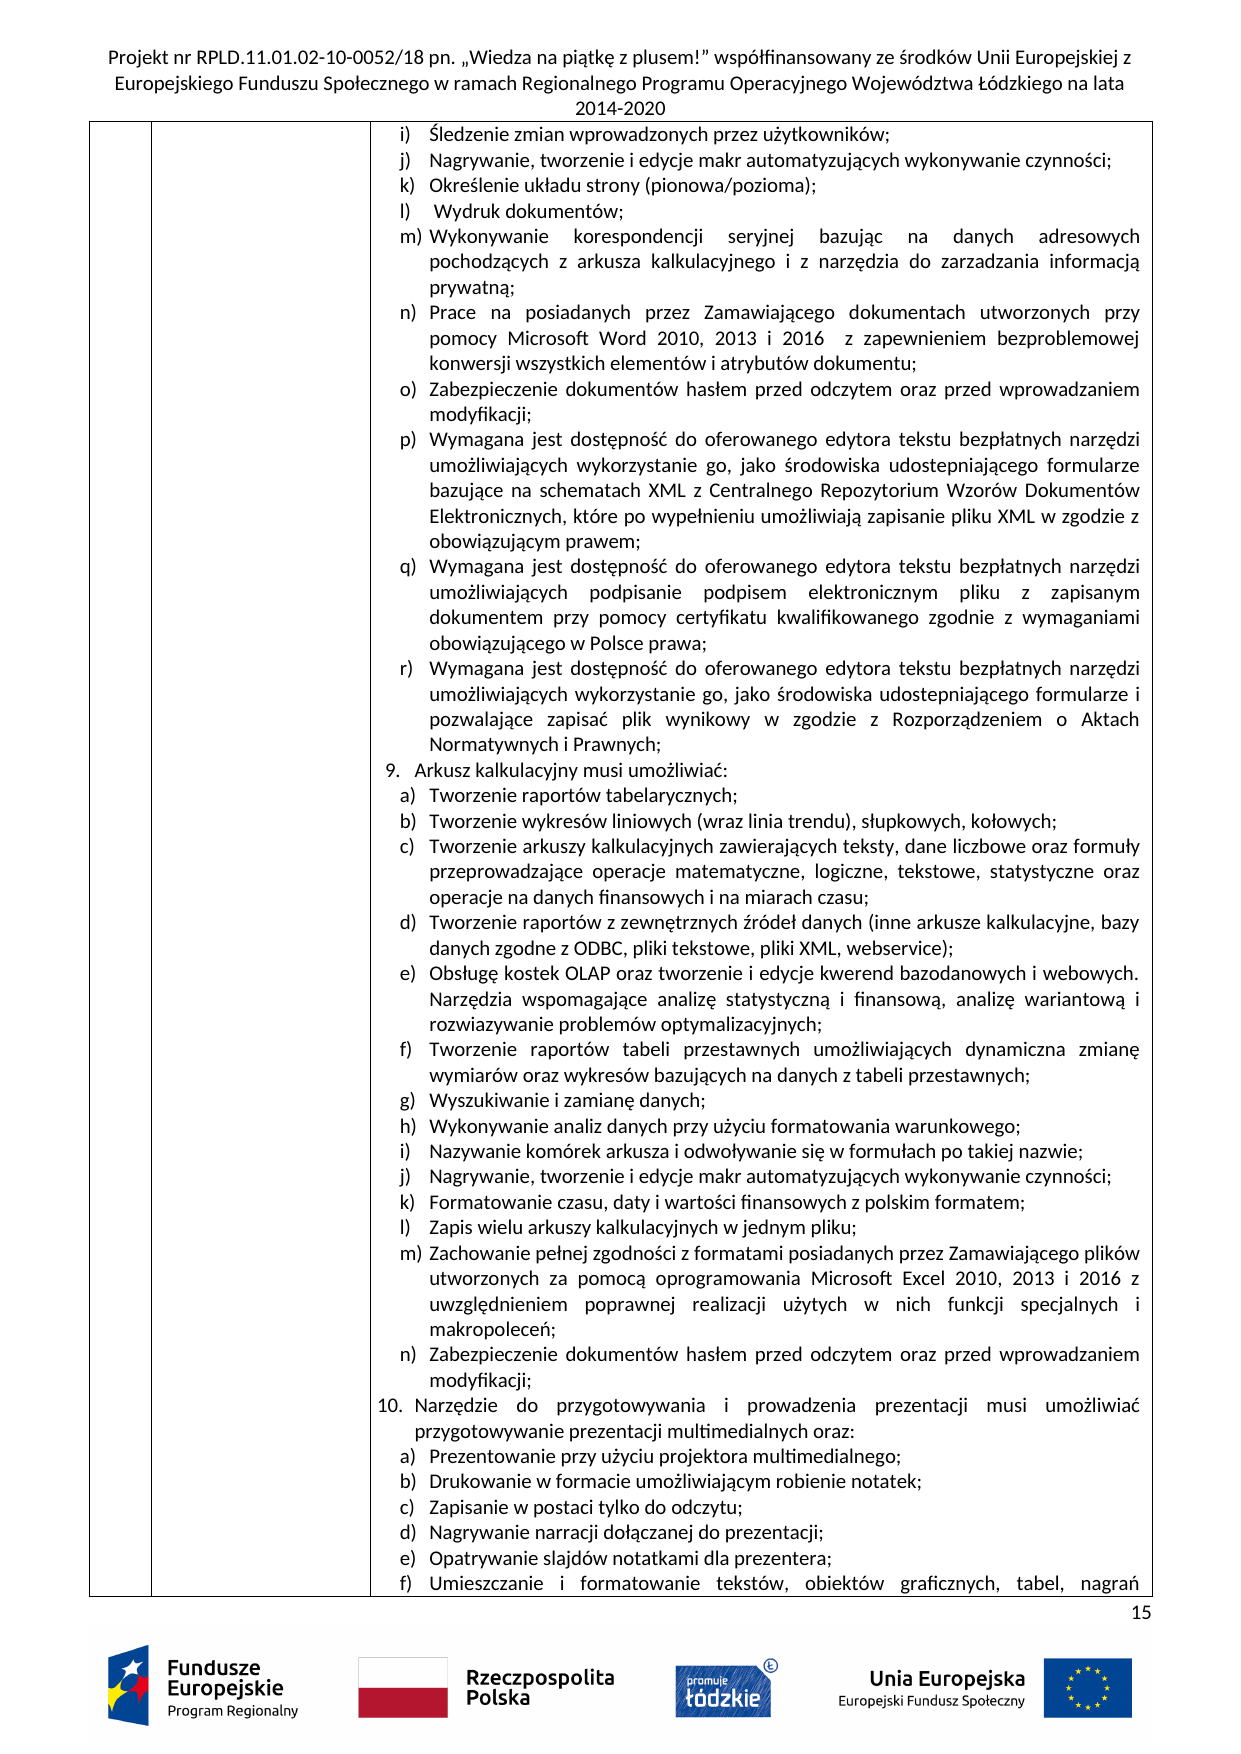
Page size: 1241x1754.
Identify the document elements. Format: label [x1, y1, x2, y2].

table_cell [152, 122, 370, 1596]
picture [88, 1625, 1152, 1746]
table_cell [90, 122, 151, 1596]
table_cell [371, 122, 1152, 1596]
